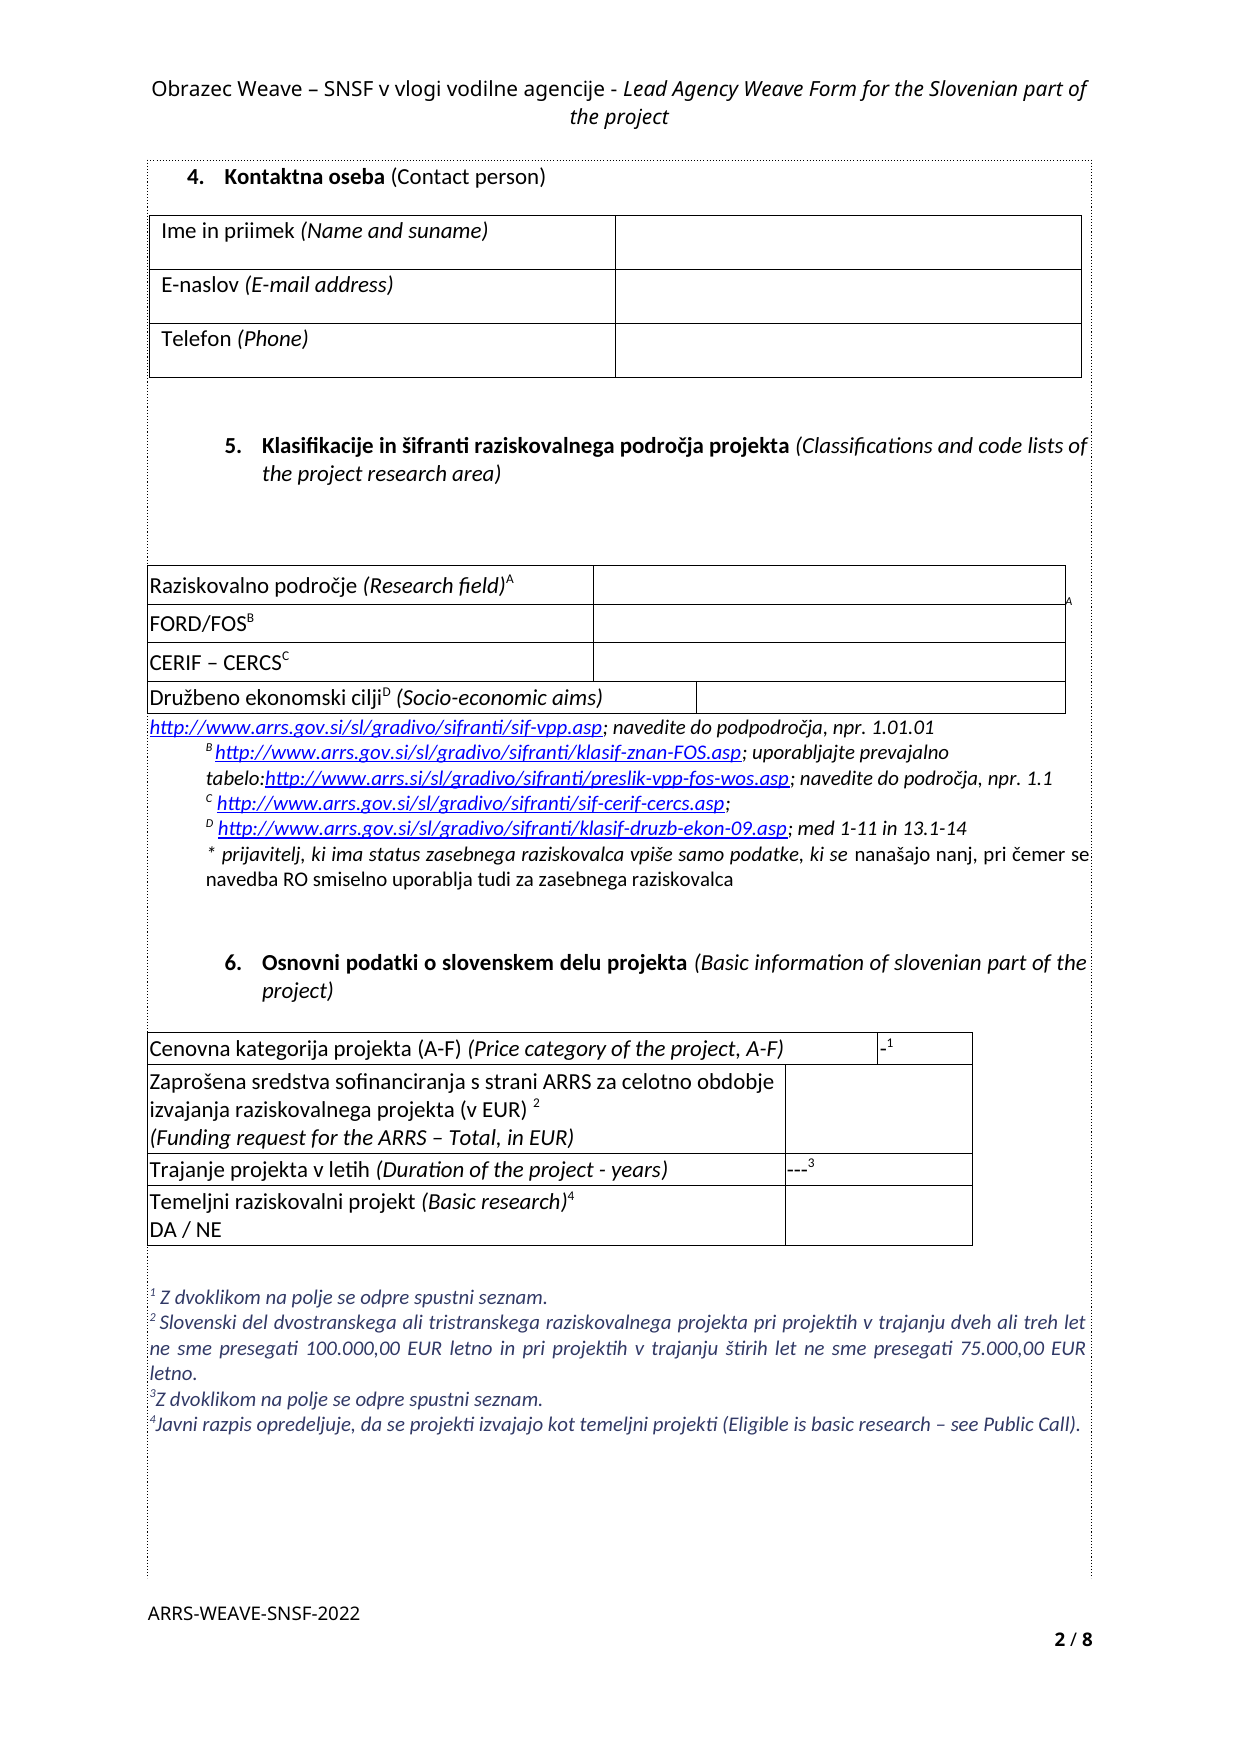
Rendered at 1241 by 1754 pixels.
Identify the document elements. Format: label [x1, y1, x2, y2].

table_header [148, 160, 1091, 1578]
